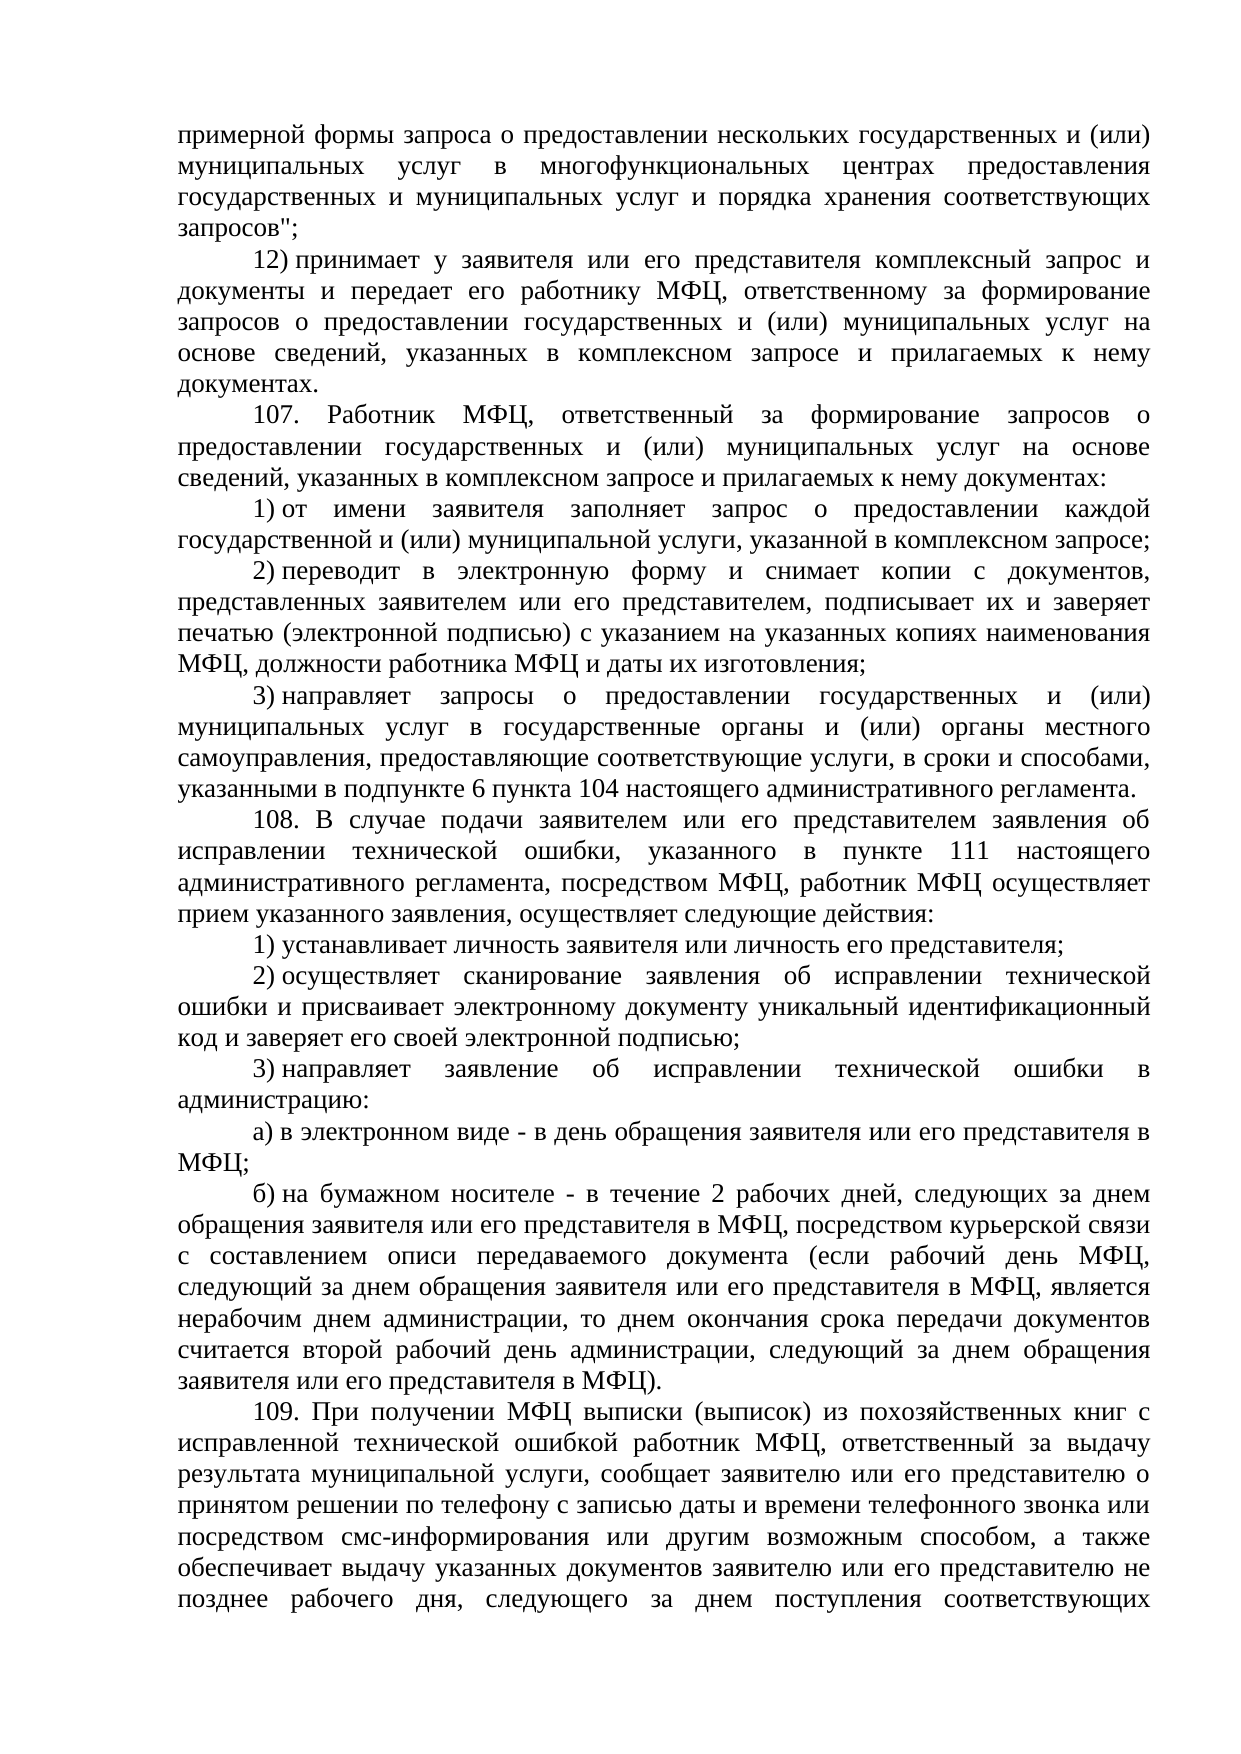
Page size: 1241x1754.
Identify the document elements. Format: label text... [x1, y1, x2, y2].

text 107. Работник МФЦ, ответственный за формирование запросов о предоставлении государственных и (или) муниципальных услуг на основе сведений, указанных в комплексном запросе и прилагаемых к нему документах: [177, 398, 1152, 492]
text а) в электронном виде - в день обращения заявителя или его представителя в МФЦ; [177, 1115, 1152, 1177]
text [177, 1395, 1152, 1613]
text 3) направляет запросы о предоставлении государственных и (или) муниципальных услуг в государственные органы и (или) органы местного самоуправления, предоставляющие соответствующие услуги, в сроки и способами, указанными в подпункте 6 пункта 104 настоящего административного регламента. [177, 679, 1152, 803]
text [177, 118, 1152, 243]
text 1) устанавливает личность заявителя или личность его представителя; [177, 928, 1152, 959]
text 3) направляет заявление об исправлении технической ошибки в администрацию: [177, 1052, 1152, 1115]
text 108. В случае подачи заявителем или его представителем заявления об исправлении технической ошибки, указанного в пункте 111 настоящего административного регламента, посредством МФЦ, работник МФЦ осуществляет прием указанного заявления, осуществляет следующие действия: [177, 803, 1152, 928]
text 1) от имени заявителя заполняет запрос о предоставлении каждой государственной и (или) муниципальной услуги, указанной в комплексном запросе; [177, 492, 1152, 554]
text б) на бумажном носителе - в течение 2 рабочих дней, следующих за днем обращения заявителя или его представителя в МФЦ, посредством курьерской связи с составлением описи передаваемого документа (если рабочий день МФЦ, следующий за днем обращения заявителя или его представителя в МФЦ, является нерабочим днем администрации, то днем окончания срока передачи документов считается второй рабочий день администрации, следующий за днем обращения заявителя или его представителя в МФЦ). [177, 1177, 1152, 1395]
text 2) переводит в электронную форму и снимает копии с документов, представленных заявителем или его представителем, подписывает их и заверяет печатью (электронной подписью) с указанием на указанных копиях наименования МФЦ, должности работника МФЦ и даты их изготовления; [177, 554, 1152, 679]
text 2) осуществляет сканирование заявления об исправлении технической ошибки и присваивает электронному документу уникальный идентификационный код и заверяет его своей электронной подписью; [177, 959, 1152, 1052]
text 12) принимает у заявителя или его представителя комплексный запрос и документы и передает его работнику МФЦ, ответственному за формирование запросов о предоставлении государственных и (или) муниципальных услуг на основе сведений, указанных в комплексном запросе и прилагаемых к нему документах. [177, 243, 1152, 398]
